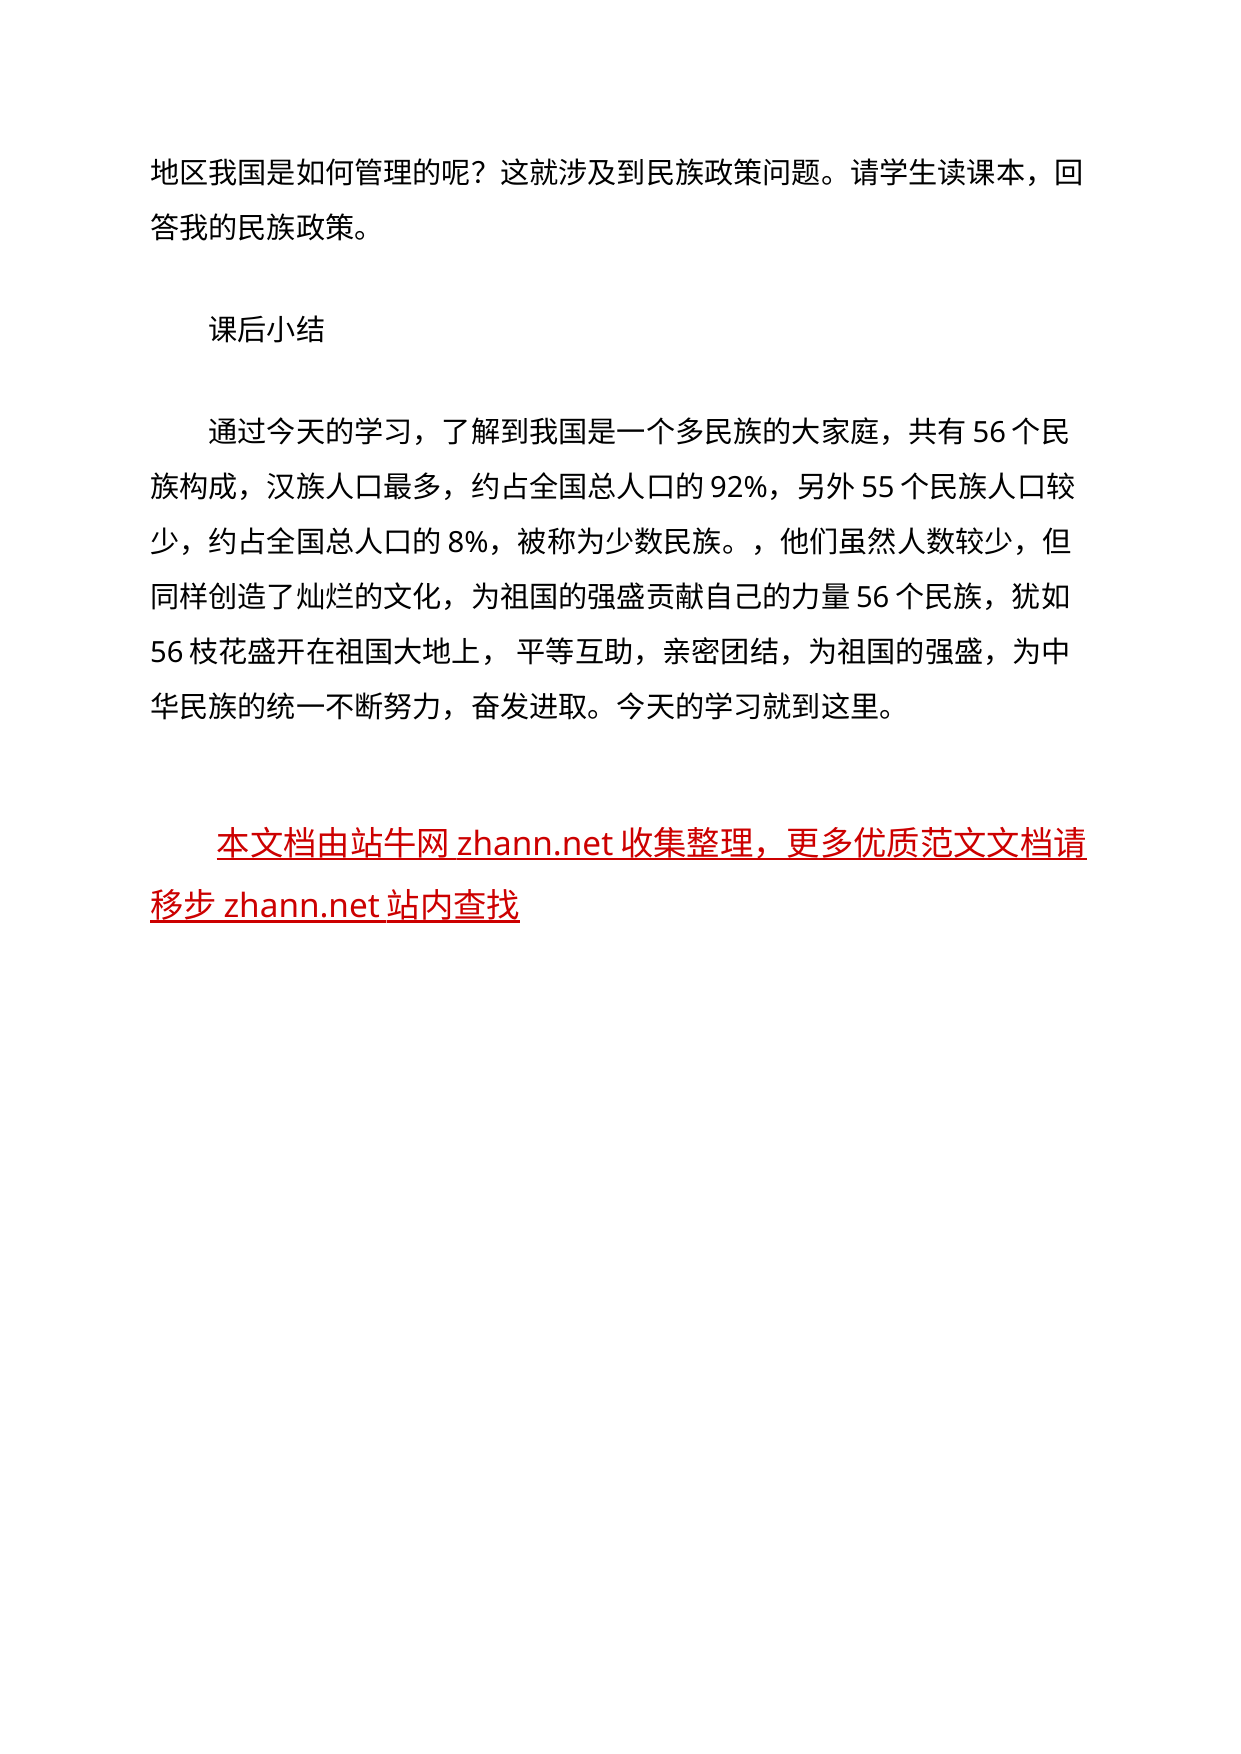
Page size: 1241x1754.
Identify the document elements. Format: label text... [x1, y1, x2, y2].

text 本文档由站牛网zhann.net收集整理，更多优质范文文档请移步zhann.net站内查找 [150, 816, 1090, 928]
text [150, 150, 1090, 247]
text 课后小结 [150, 307, 1090, 349]
text 通过今天的学习，了解到我国是一个多民族的大家庭，共有56个民族构成，汉族人口最多，约占全国总人口的92%，另外55个民族人口较少，约占全国总人口的8%，被称为少数民族。，他们虽然人数较少，但同样创造了灿烂的文化，为祖国的强盛贡献自己的力量56个民族，犹如56枝花盛开在祖国大地上， 平等互助，亲密团结，为祖国的强盛，为中华民族的统一不断努力，奋发进取。今天的学习就到这里。 [150, 408, 1090, 726]
